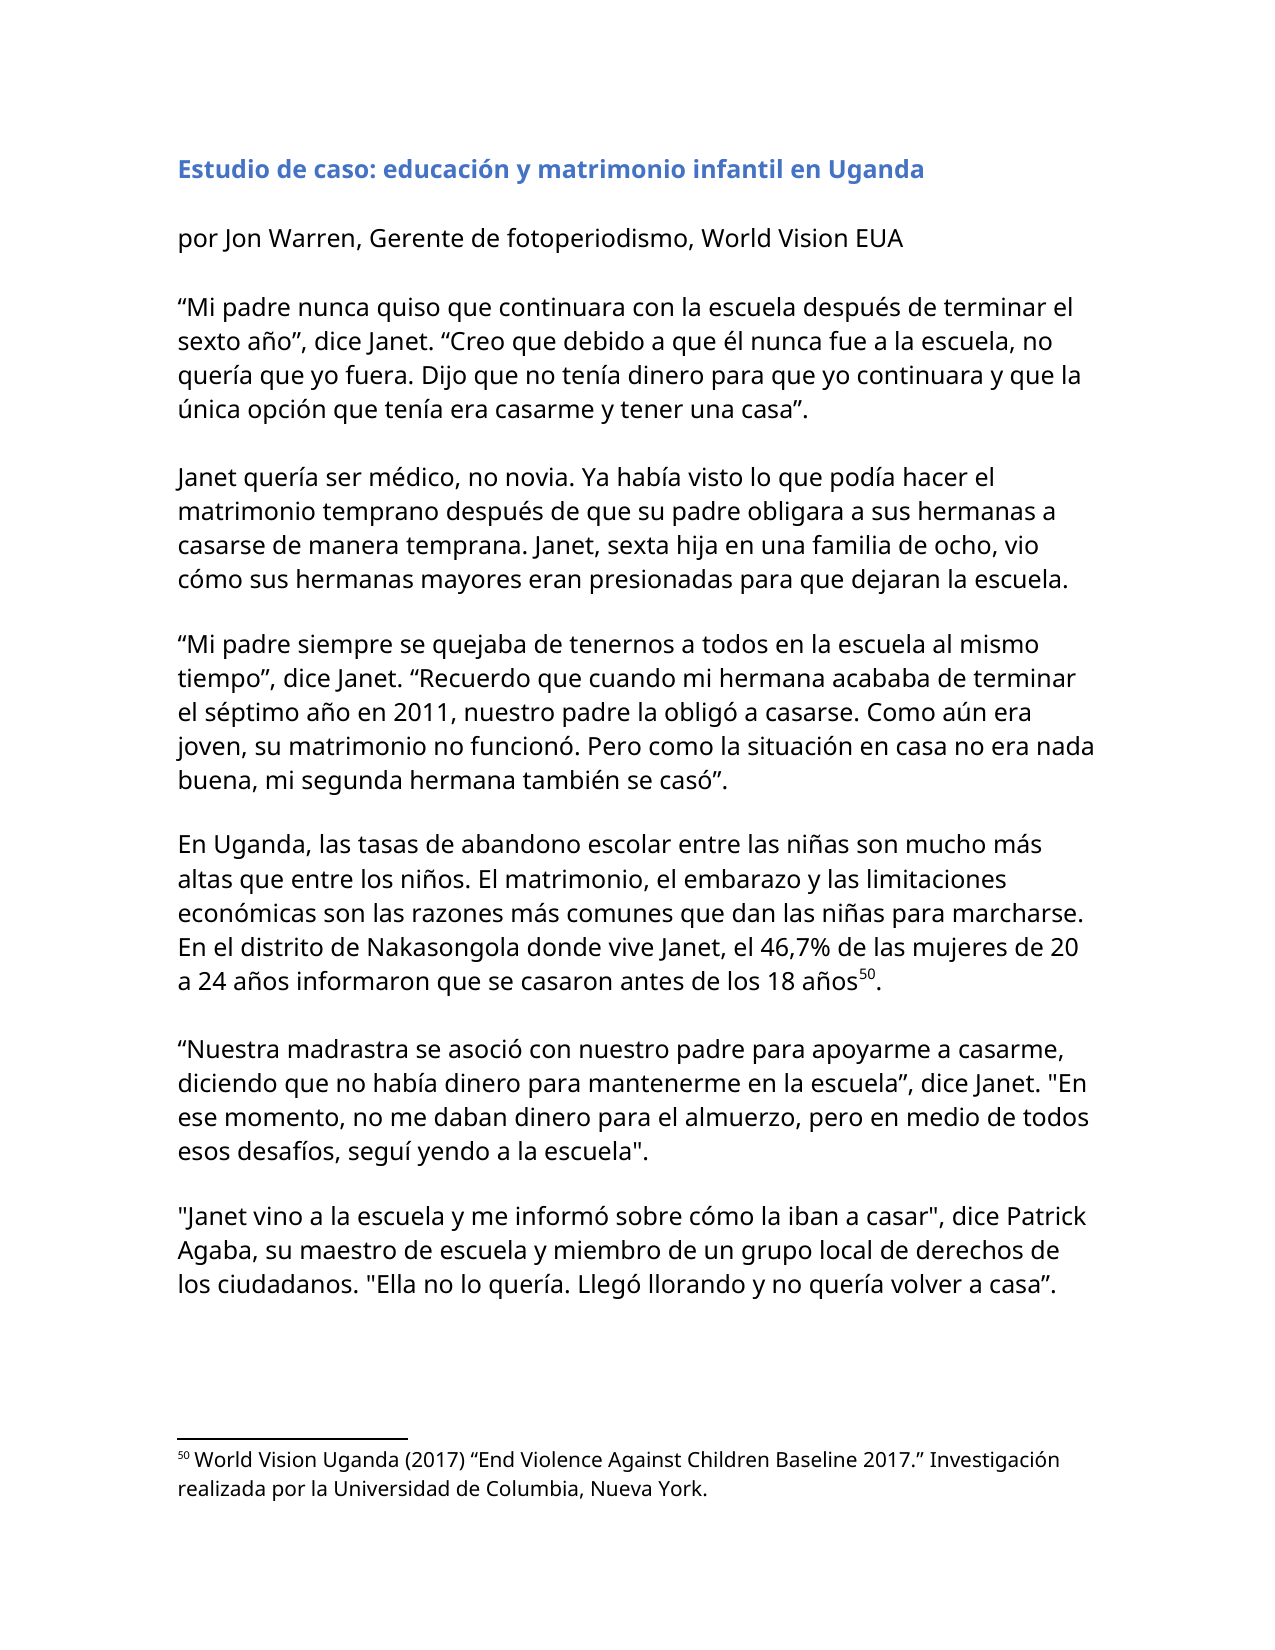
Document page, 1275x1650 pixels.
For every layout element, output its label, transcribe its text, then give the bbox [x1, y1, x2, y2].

text En Uganda, las tasas de abandono escolar entre las niñas son mucho más altas que entre los niños. El matrimonio, el embarazo y las limitaciones económicas son las razones más comunes que dan las niñas para marcharse. En el distrito de Nakasongola donde vive Janet, el 46,7% de las mujeres de 20 a 24 años informaron que se casaron antes de los 18 años. [177, 827, 1098, 997]
text Janet quería ser médico, no novia. Ya había visto lo que podía hacer el matrimonio temprano después de que su padre obligara a sus hermanas a casarse de manera temprana. Janet, sexta hija en una familia de ocho, vio cómo sus hermanas mayores eran presionadas para que dejaran la escuela. [177, 459, 1098, 596]
text "Janet vino a la escuela y me informó sobre cómo la iban a casar", dice Patrick Agaba, su maestro de escuela y miembro de un grupo local de derechos de los ciudadanos. "Ella no lo quería. Llegó llorando y no quería volver a casa”. [177, 1198, 1098, 1301]
subtitle Estudio de caso: educación y matrimonio infantil en Uganda [177, 152, 1098, 186]
text “Mi padre siempre se quejaba de tenernos a todos en la escuela al mismo tiempo”, dice Janet. “Recuerdo que cuando mi hermana acababa de terminar el séptimo año en 2011, nuestro padre la obligó a casarse. Como aún era joven, su matrimonio no funcionó. Pero como la situación en casa no era nada buena, mi segunda hermana también se casó”. [177, 626, 1098, 797]
text por Jon Warren, Gerente de fotoperiodismo, World Vision EUA [177, 221, 1098, 255]
text “Nuestra madrastra se asoció con nuestro padre para apoyarme a casarme, diciendo que no había dinero para mantenerme en la escuela”, dice Janet. "En ese momento, no me daban dinero para el almuerzo, pero en medio de todos esos desafíos, seguí yendo a la escuela". [177, 1032, 1098, 1168]
text “Mi padre nunca quiso que continuara con la escuela después de terminar el sexto año”, dice Janet. “Creo que debido a que él nunca fue a la escuela, no quería que yo fuera. Dijo que no tenía dinero para que yo continuara y que la única opción que tenía era casarme y tener una casa”. [177, 289, 1098, 426]
